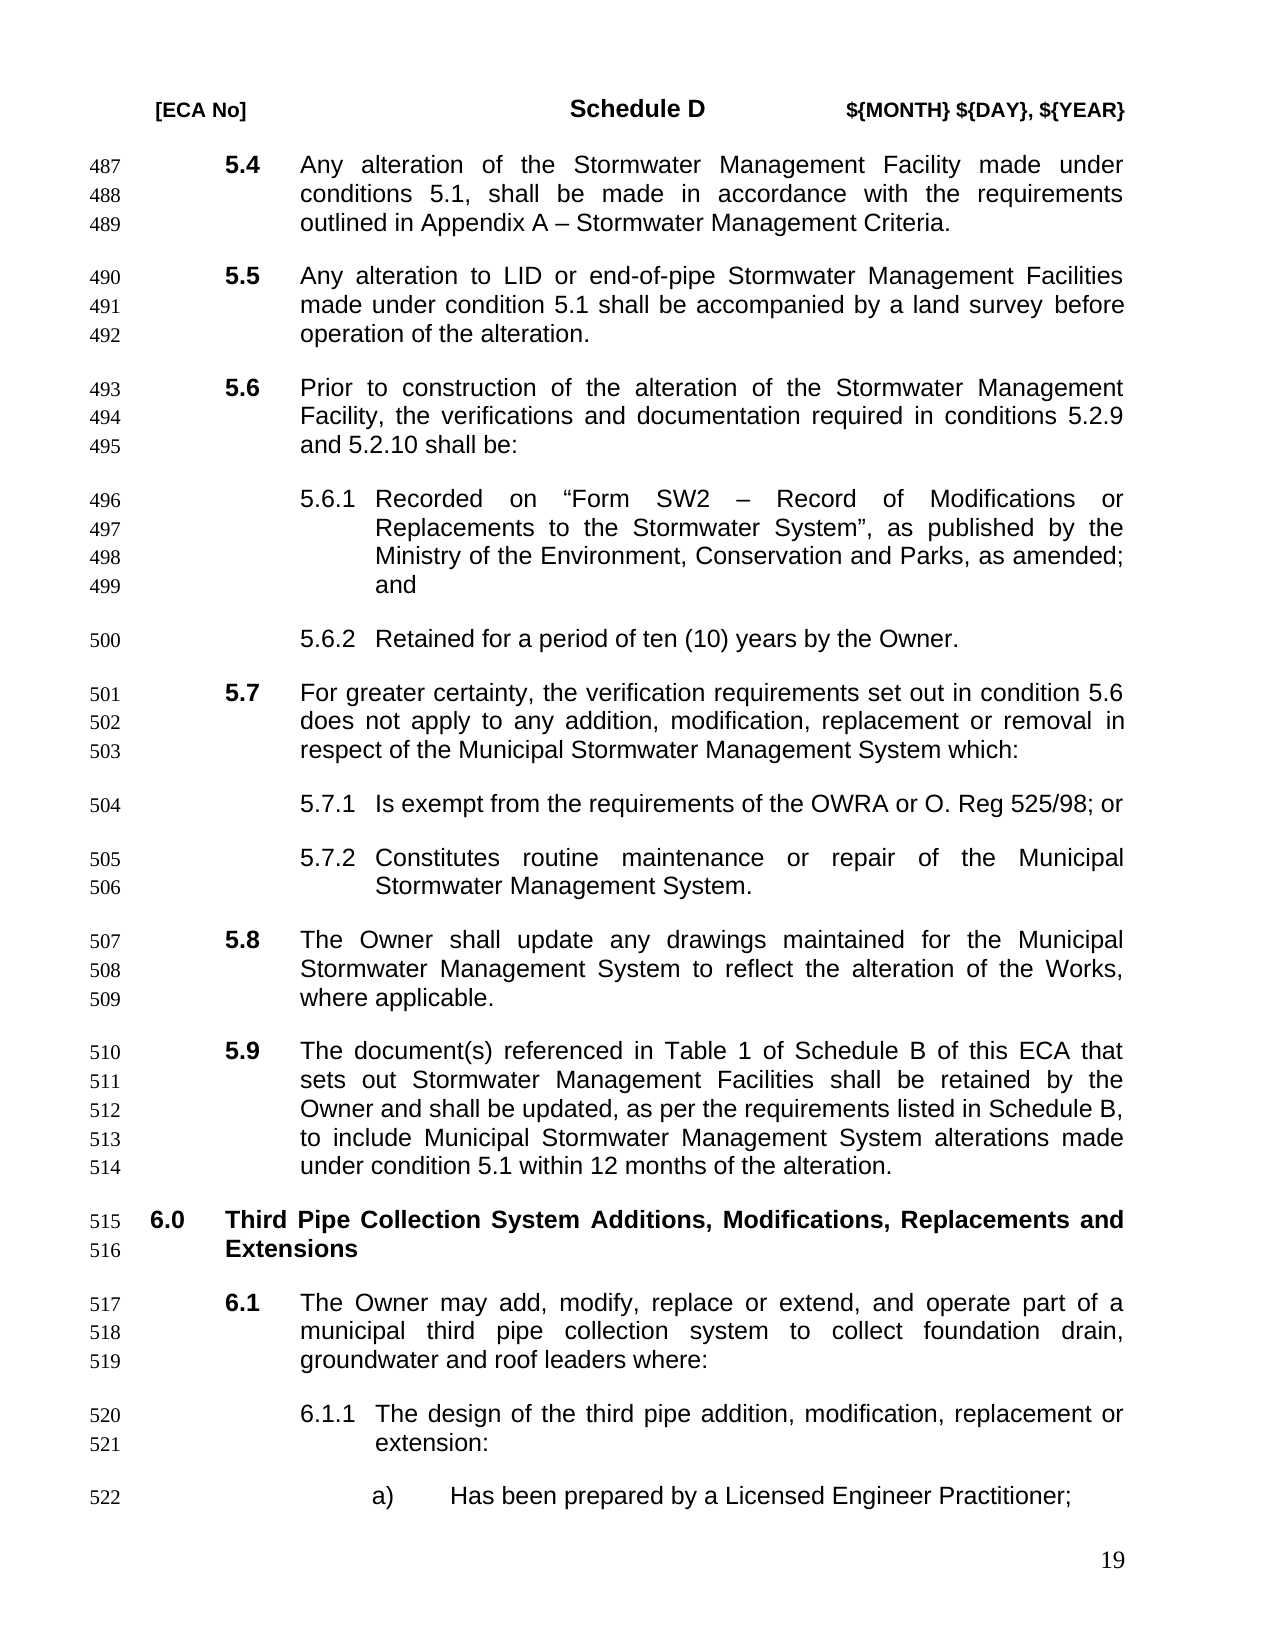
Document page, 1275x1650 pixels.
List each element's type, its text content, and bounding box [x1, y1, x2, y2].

list Is exempt from the requirements of the OWRA or O. Reg 525/98; or [300, 789, 1125, 817]
text The document(s) referenced in Table 1 of Schedule B of this ECA that sets out Stormwater Management Facilities shall be retained by the Owner and shall be updated, as per the requirements listed in Schedule B, to include Municipal Stormwater Management System alterations made under condition 5.1 within 12 months of the alteration. [225, 1036, 1125, 1180]
text Retained for a period of ten (10) years by the Owner. [300, 624, 1125, 652]
text Constitutes routine maintenance or repair of the Municipal Stormwater Management System. [300, 842, 1125, 900]
text Any alteration of the Stormwater Management Facility made under conditions 5.1, shall be made in accordance with the requirements outlined in Appendix A – Stormwater Management Criteria. [225, 150, 1125, 236]
list Has been prepared by a Licensed Engineer Practitioner; [372, 1481, 1125, 1510]
subtitle Third Pipe Collection System Additions, Modifications, Replacements and Extensions [150, 1205, 1125, 1262]
text For greater certainty, the verification requirements set out in condition 5.6 does not apply to any addition, modification, replacement or removal in respect of the Municipal Stormwater Management System which: [225, 677, 1125, 764]
list The Owner may add, modify, replace or extend, and operate part of a municipal third pipe collection system to collect foundation drain, groundwater and roof leaders where: [225, 1287, 1125, 1374]
list The design of the third pipe addition, modification, replacement or extension: [300, 1399, 1125, 1456]
text Prior to construction of the alteration of the Stormwater Management Facility, the verifications and documentation required in conditions 5.2.9 and 5.2.10 shall be: [225, 372, 1125, 459]
list Recorded on “Form SW2 – Record of Modifications or Replacements to the Stormwater System”, as published by the Ministry of the Environment, Conservation and Parks, as amended; and [300, 484, 1125, 599]
text Any alteration to LID or end-of-pipe Stormwater Management Facilities made under condition 5.1 shall be accompanied by a land survey before operation of the alteration. [225, 261, 1125, 347]
text The Owner shall update any drawings maintained for the Municipal Stormwater Management System to reflect the alteration of the Works, where applicable. [225, 925, 1125, 1011]
